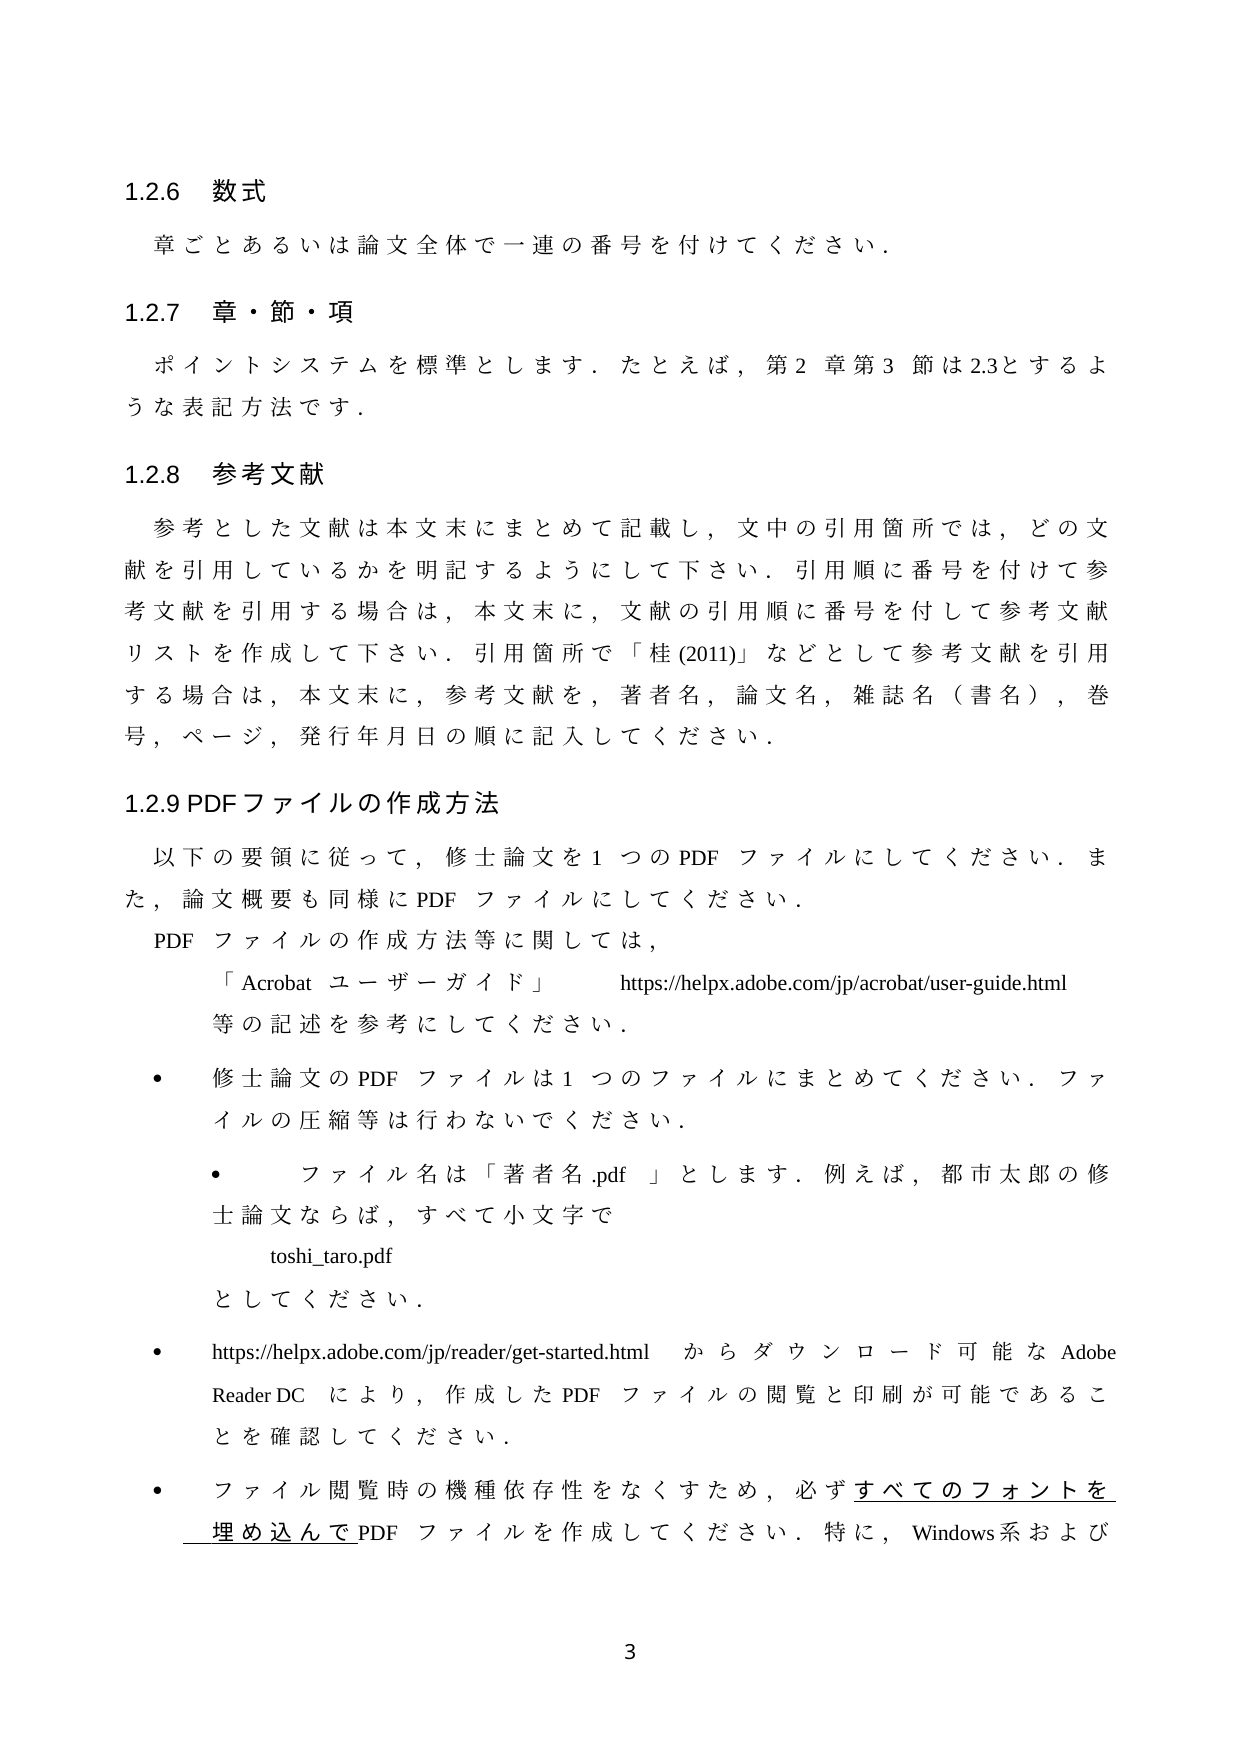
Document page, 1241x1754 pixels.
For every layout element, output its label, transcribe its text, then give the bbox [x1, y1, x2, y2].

subtitle 1.2.7 章・節・項 [124, 289, 1116, 331]
list toshi_taro.pdf [183, 1235, 1116, 1277]
list 「Acrobatユーザーガイド」 https://helpx.adobe.com/jp/acrobat/user-guide.html [192, 960, 1116, 1002]
text 等の記述を参考にしてください． [183, 1002, 1116, 1044]
subtitle 1.2.6 数式 [124, 169, 1116, 210]
text 修士論文のPDFファイルは1つのファイルにまとめてください．ファイルの圧縮等は行わないでください． [139, 1056, 1116, 1139]
text PDFファイルの作成方法等に関しては， [124, 919, 1116, 960]
text ポイントシステムを標準とします．たとえば，第2章第3節は2.3とするような表記方法です． [124, 344, 1116, 427]
text 章ごとあるいは論文全体で一連の番号を付けてください． [124, 223, 1116, 264]
subtitle 1.2.9 PDFファイルの作成方法 [124, 781, 1116, 823]
subtitle 1.2.8 参考文献 [124, 452, 1116, 494]
text 以下の要領に従って，修士論文を1つのPDFファイルにしてください．また，論文概要も同様にPDFファイルにしてください． [124, 835, 1116, 919]
list としてください． [183, 1277, 1116, 1319]
text https://helpx.adobe.com/jp/reader/get-started.htmlからダウンロード可能なAdobe Reader DCにより，作成したPDFファイルの閲覧と印刷が可能であることを確認してください． [139, 1331, 1116, 1456]
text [139, 1469, 1116, 1552]
text 参考とした文献は本文末にまとめて記載し，文中の引用箇所では，どの文献を引用しているかを明記するようにして下さい．引用順に番号を付けて参考文献を引用する場合は，本文末に，文献の引用順に番号を付して参考文献リストを作成して下さい．引用箇所で「桂(2011)」などとして参考文献を引用する場合は，本文末に，参考文献を，著者名，論文名，雑誌名（書名），巻号，ページ，発行年月日の順に記入してください． [124, 506, 1116, 756]
text ファイル名は「著者名.pdf」とします．例えば，都市太郎の修士論文ならば，すべて小文字で [183, 1152, 1116, 1235]
